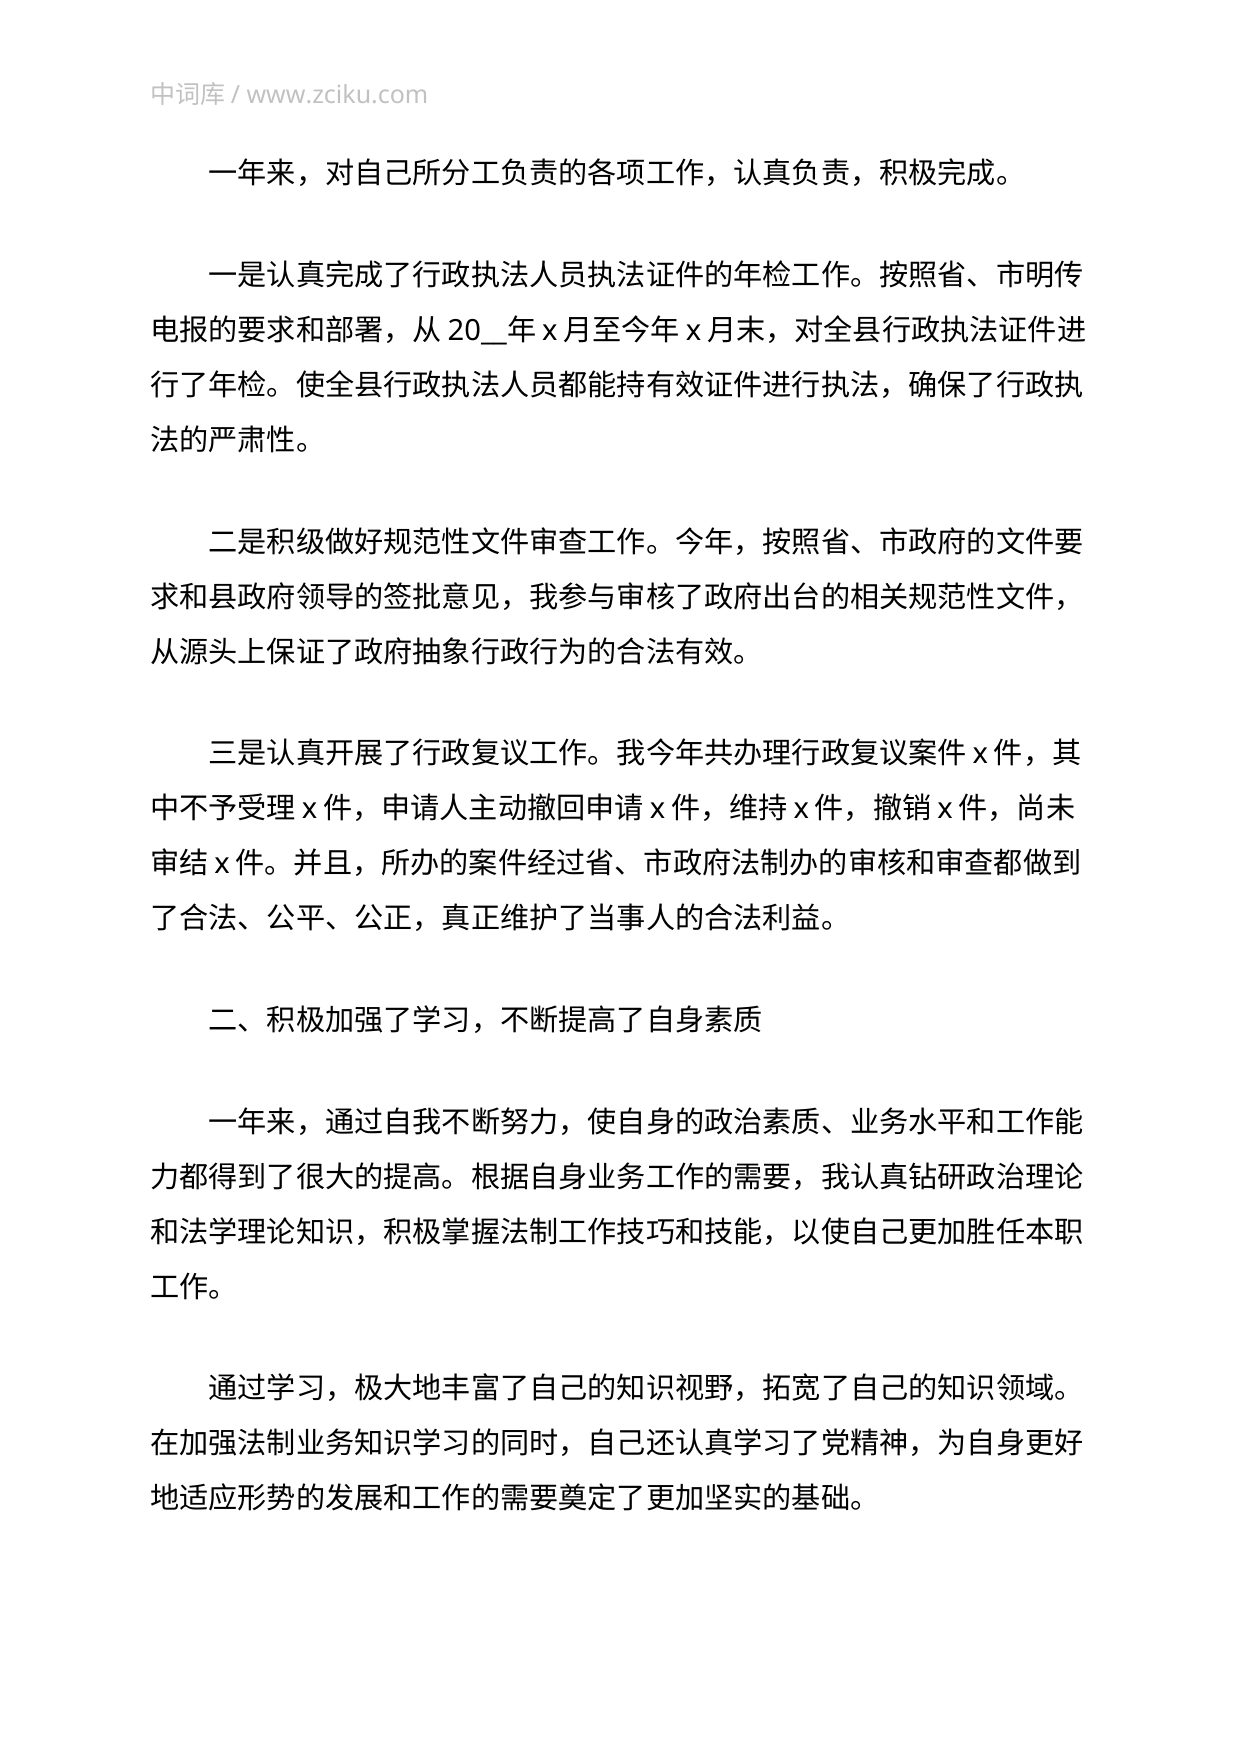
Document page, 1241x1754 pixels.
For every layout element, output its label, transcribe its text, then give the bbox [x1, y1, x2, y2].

text 二是积级做好规范性文件审查工作。今年，按照省、市政府的文件要求和县政府领导的签批意见，我参与审核了政府出台的相关规范性文件，从源头上保证了政府抽象行政行为的合法有效。 [150, 518, 1090, 670]
text 一年来，通过自我不断努力，使自身的政治素质、业务水平和工作能力都得到了很大的提高。根据自身业务工作的需要，我认真钻研政治理论和法学理论知识，积极掌握法制工作技巧和技能，以使自己更加胜任本职工作。 [150, 1098, 1090, 1305]
text 通过学习，极大地丰富了自己的知识视野，拓宽了自己的知识领域。在加强法制业务知识学习的同时，自己还认真学习了党精神，为自身更好地适应形势的发展和工作的需要奠定了更加坚实的基础。 [150, 1365, 1090, 1517]
text 三是认真开展了行政复议工作。我今年共办理行政复议案件x件，其中不予受理x件，申请人主动撤回申请x件，维持x件，撤销x件，尚未审结x件。并且，所办的案件经过省、市政府法制办的审核和审查都做到了合法、公平、公正，真正维护了当事人的合法利益。 [150, 730, 1090, 937]
text 一年来，对自己所分工负责的各项工作，认真负责，积极完成。 [150, 150, 1090, 192]
text 一是认真完成了行政执法人员执法证件的年检工作。按照省、市明传电报的要求和部署，从20__年x月至今年x月末，对全县行政执法证件进行了年检。使全县行政执法人员都能持有效证件进行执法，确保了行政执法的严肃性。 [150, 252, 1090, 459]
text 二、积极加强了学习，不断提高了自身素质 [150, 997, 1090, 1039]
